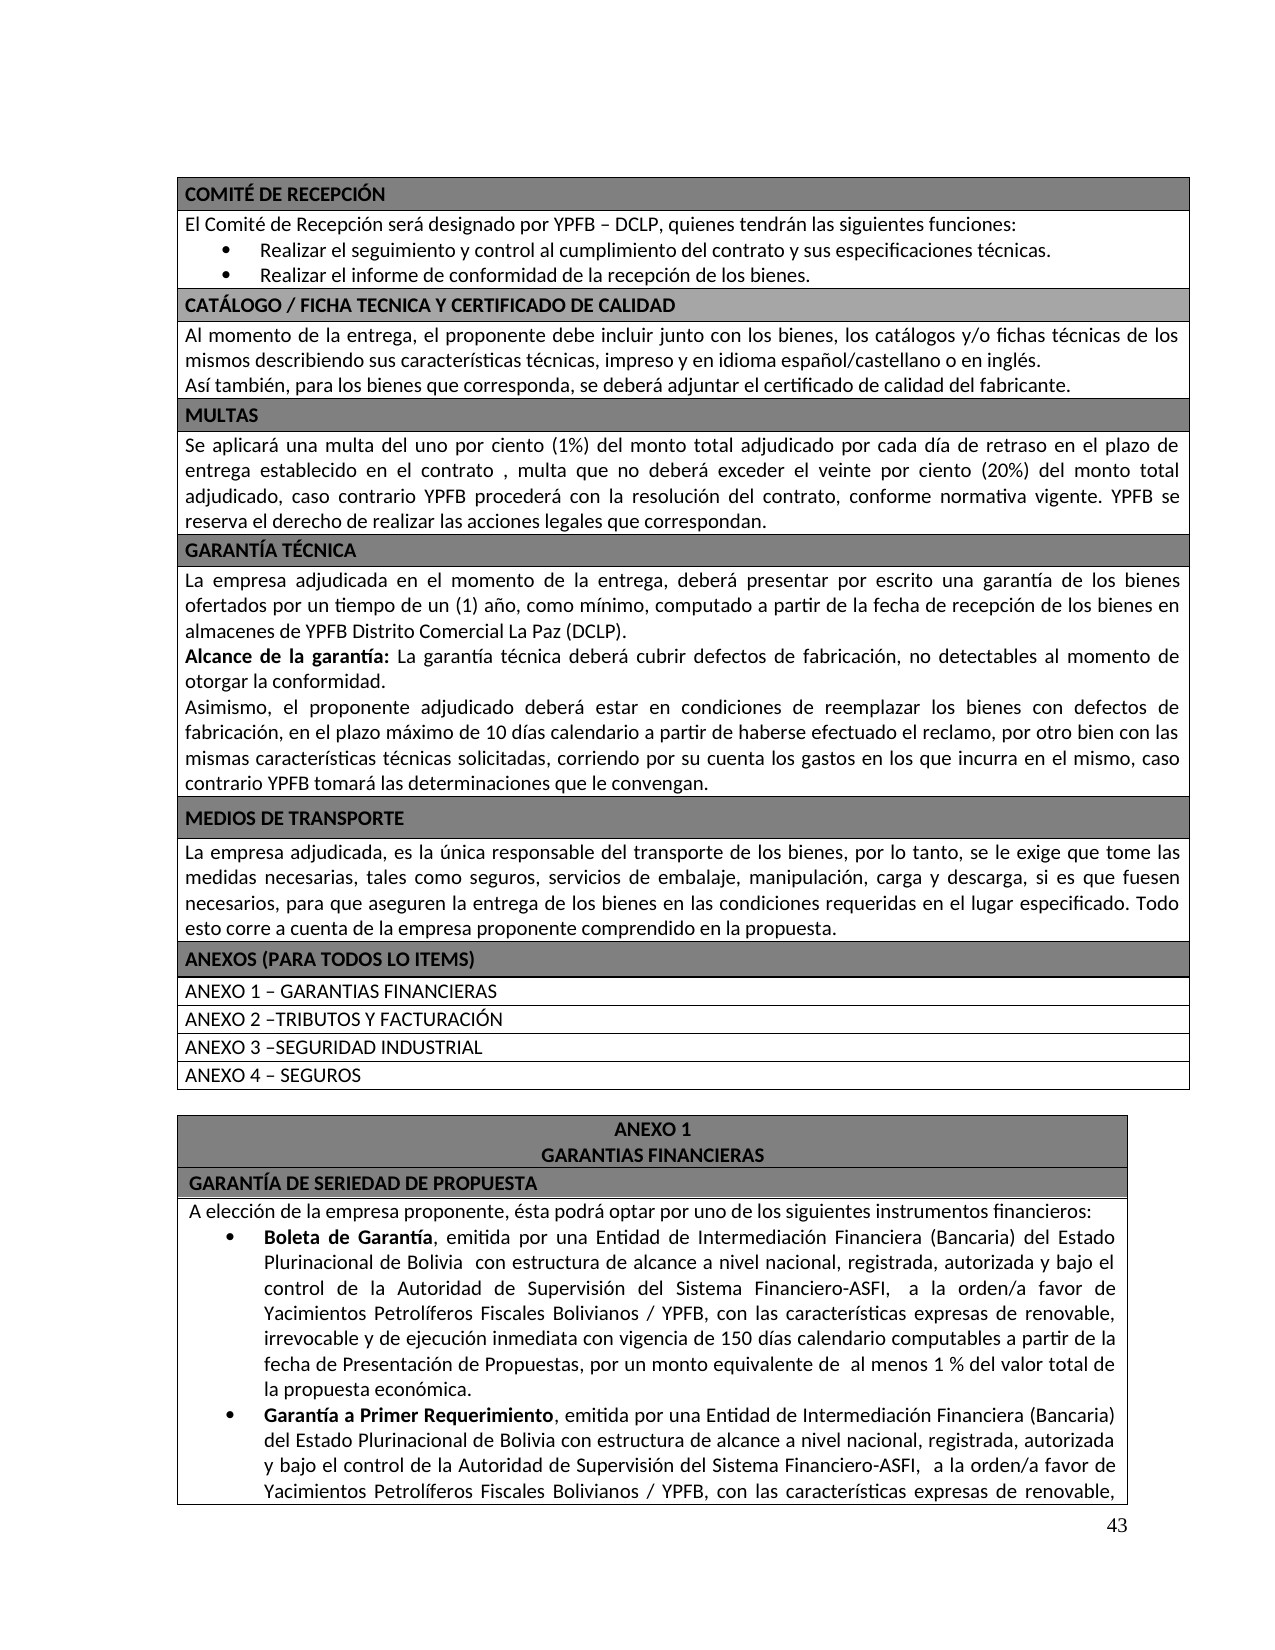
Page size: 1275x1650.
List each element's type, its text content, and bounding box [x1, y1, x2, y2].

table_cell ANEXO 4 – SEGUROS [178, 1062, 1189, 1089]
table_cell La empresa adjudicada en el momento de la entrega, deberá presentar por escrito una garantía de los bienes ofertados por un tiempo de un (1) año, como mínimo, computado a partir de la fecha de recepción de los bienes en almacenes de YPFB Distrito Comercial La Paz (DCLP). Alcance de la garantía: La garantía técnica deberá cubrir defectos de fabricación, no detectables al momento de otorgar la conformidad. Asimismo, el proponente adjudicado deberá estar en condiciones de reemplazar los bienes con defectos de fabricación, en el plazo máximo de 10 días calendario a partir de haberse efectuado el reclamo, por otro bien con las mismas características técnicas solicitadas, corriendo por su cuenta los gastos en los que incurra en el mismo, caso contrario YPFB tomará las determinaciones que le convengan. [178, 567, 1189, 796]
table_cell Al momento de la entrega, el proponente debe incluir junto con los bienes, los catálogos y/o fichas técnicas de los mismos describiendo sus características técnicas, impreso y en idioma español/castellano o en inglés. Así también, para los bienes que corresponda, se deberá adjuntar el certificado de calidad del fabricante. [178, 322, 1189, 398]
table_cell Se aplicará una multa del uno por ciento (1%) del monto total adjudicado por cada día de retraso en el plazo de entrega establecido en el contrato , multa que no deberá exceder el veinte por ciento (20%) del monto total adjudicado, caso contrario YPFB procederá con la resolución del contrato, conforme normativa vigente. YPFB se reserva el derecho de realizar las acciones legales que correspondan. [178, 432, 1189, 534]
table_cell ANEXOS (PARA TODOS LO ITEMS) [178, 942, 1189, 976]
table_cell ANEXO 1 – GARANTIAS FINANCIERAS [178, 978, 1189, 1004]
table_cell ANEXO 3 –SEGURIDAD INDUSTRIAL [178, 1034, 1189, 1061]
table_cell MEDIOS DE TRANSPORTE [178, 797, 1189, 838]
table_cell La empresa adjudicada, es la única responsable del transporte de los bienes, por lo tanto, se le exige que tome las medidas necesarias, tales como seguros, servicios de embalaje, manipulación, carga y descarga, si es que fuesen necesarios, para que aseguren la entrega de los bienes en las condiciones requeridas en el lugar especificado. Todo esto corre a cuenta de la empresa proponente comprendido en la propuesta. [178, 839, 1189, 941]
table_cell COMITÉ DE RECEPCIÓN [178, 178, 1189, 210]
table_cell GARANTÍA TÉCNICA [178, 535, 1189, 566]
table_cell El Comité de Recepción será designado por YPFB – DCLP, quienes tendrán las siguientes funciones: Realizar el seguimiento y control al cumplimiento del contrato y sus especificaciones técnicas. Realizar el informe de conformidad de la recepción de los bienes. [178, 211, 1189, 288]
table_cell MULTAS [178, 399, 1189, 431]
table_cell ANEXO 2 –TRIBUTOS Y FACTURACIÓN [178, 1006, 1189, 1033]
table_cell CATÁLOGO / FICHA TECNICA Y CERTIFICADO DE CALIDAD [178, 289, 1189, 321]
table_header ANEXO 1 GARANTIAS FINANCIERAS [178, 1116, 1127, 1167]
table_cell GARANTÍA DE SERIEDAD DE PROPUESTA [178, 1168, 1127, 1197]
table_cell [178, 1199, 1127, 1503]
